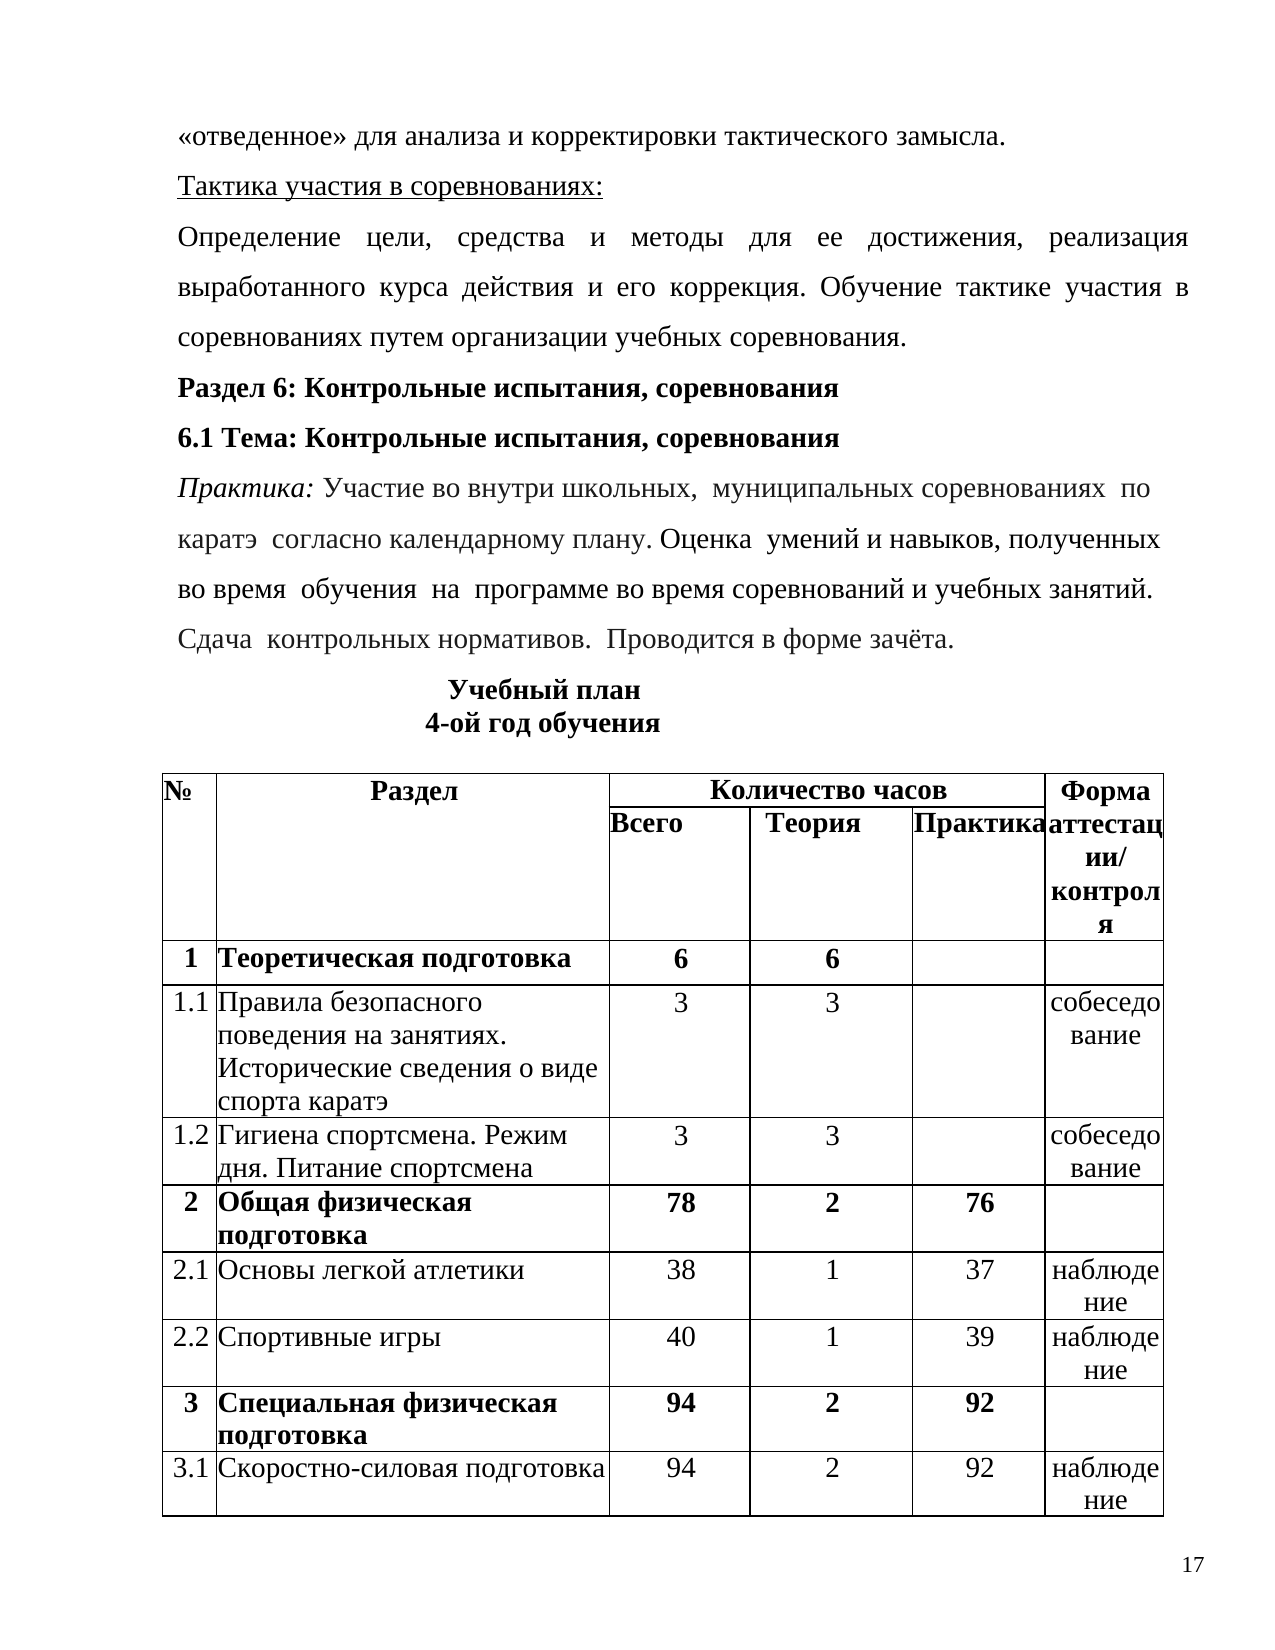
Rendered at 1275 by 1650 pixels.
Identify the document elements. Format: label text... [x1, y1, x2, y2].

table_cell 2.1 [163, 1253, 216, 1318]
table_cell Основы легкой атлетики [217, 1253, 609, 1318]
table_cell 94 [610, 1387, 749, 1451]
table_cell Теоретическая подготовка [217, 941, 609, 984]
table_cell Спортивные игры [217, 1320, 609, 1386]
subtitle Учебный план [177, 672, 1189, 705]
table_cell 1 [163, 941, 216, 984]
table_cell 3 [751, 1118, 912, 1184]
table_cell Правила безопасного поведения на занятиях. Исторические сведения о виде спорта каратэ [217, 986, 609, 1117]
table_cell 2 [163, 1186, 216, 1251]
table_cell 76 [913, 1186, 1044, 1251]
table_cell Теория [751, 808, 912, 940]
table_cell 40 [610, 1320, 749, 1386]
table_cell 1.1 [163, 986, 216, 1117]
table_cell 1.2 [163, 1118, 216, 1184]
table_cell 1 [751, 1320, 912, 1386]
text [177, 118, 1189, 152]
table_header Форма аттестации/ контроля [1046, 774, 1163, 940]
table_cell Специальная физическая подготовка [217, 1387, 609, 1451]
table_cell Гигиена спортсмена. Режим дня. Питание спортсмена [217, 1118, 609, 1184]
table_cell 94 [610, 1452, 749, 1515]
text Определение цели, средства и методы для ее достижения, реализация выработанного курса действия и его коррекция. Обучение тактике участия в соревнованиях путем организации учебных соревнования. [177, 219, 1189, 353]
table_cell 3 [610, 986, 749, 1117]
text Практика: Участие во внутри школьных, муниципальных соревнованиях по каратэ согласно календарному плану. Оценка умений и навыков, полученных во время обучения на программе во время соревнований и учебных занятий. Сдача контрольных нормативов. Проводится в форме зачёта. [177, 471, 1186, 655]
table_cell 38 [610, 1253, 749, 1318]
table_cell 6 [610, 941, 749, 984]
table_cell 1 [751, 1253, 912, 1318]
table_cell 2.2 [163, 1320, 216, 1386]
table_cell 37 [913, 1253, 1044, 1318]
text Тактика участия в соревнованиях: [177, 168, 1189, 202]
table_cell [1046, 941, 1163, 984]
table_cell Всего [610, 808, 749, 940]
table_cell 2 [751, 1186, 912, 1251]
table_cell Скоростно-силовая подготовка [217, 1452, 609, 1515]
table_cell 3.1 [163, 1452, 216, 1515]
table_cell [913, 941, 1044, 984]
table_cell [1046, 1387, 1163, 1451]
table_cell наблюдение [1046, 1320, 1163, 1386]
table_cell 39 [913, 1320, 1044, 1386]
table_cell 78 [610, 1186, 749, 1251]
text 6.1 Тема: Контрольные испытания, соревнования [177, 420, 1189, 454]
table_cell собеседование [1046, 1118, 1163, 1184]
table_cell Практика [913, 808, 1044, 940]
table_cell 3 [751, 986, 912, 1117]
table_header Раздел [217, 774, 609, 940]
subtitle Раздел 6: Контрольные испытания, соревнования [177, 370, 1189, 403]
table_cell 2 [751, 1452, 912, 1515]
table_cell 3 [163, 1387, 216, 1451]
table_cell 92 [913, 1452, 1044, 1515]
table_cell 92 [913, 1387, 1044, 1451]
table_cell [1046, 1186, 1163, 1251]
table_cell собеседование [1046, 986, 1163, 1117]
table_header Количество часов [610, 774, 1044, 806]
table_cell наблюдение [1046, 1452, 1163, 1515]
table_cell [913, 1118, 1044, 1184]
table_cell [913, 986, 1044, 1117]
table_cell 3 [610, 1118, 749, 1184]
table_cell 2 [751, 1387, 912, 1451]
subtitle 4-ой год обучения [177, 705, 1189, 739]
table_header № [163, 774, 216, 940]
table_cell Общая физическая подготовка [217, 1186, 609, 1251]
table_cell 6 [751, 941, 912, 984]
table_cell наблюдение [1046, 1253, 1163, 1318]
